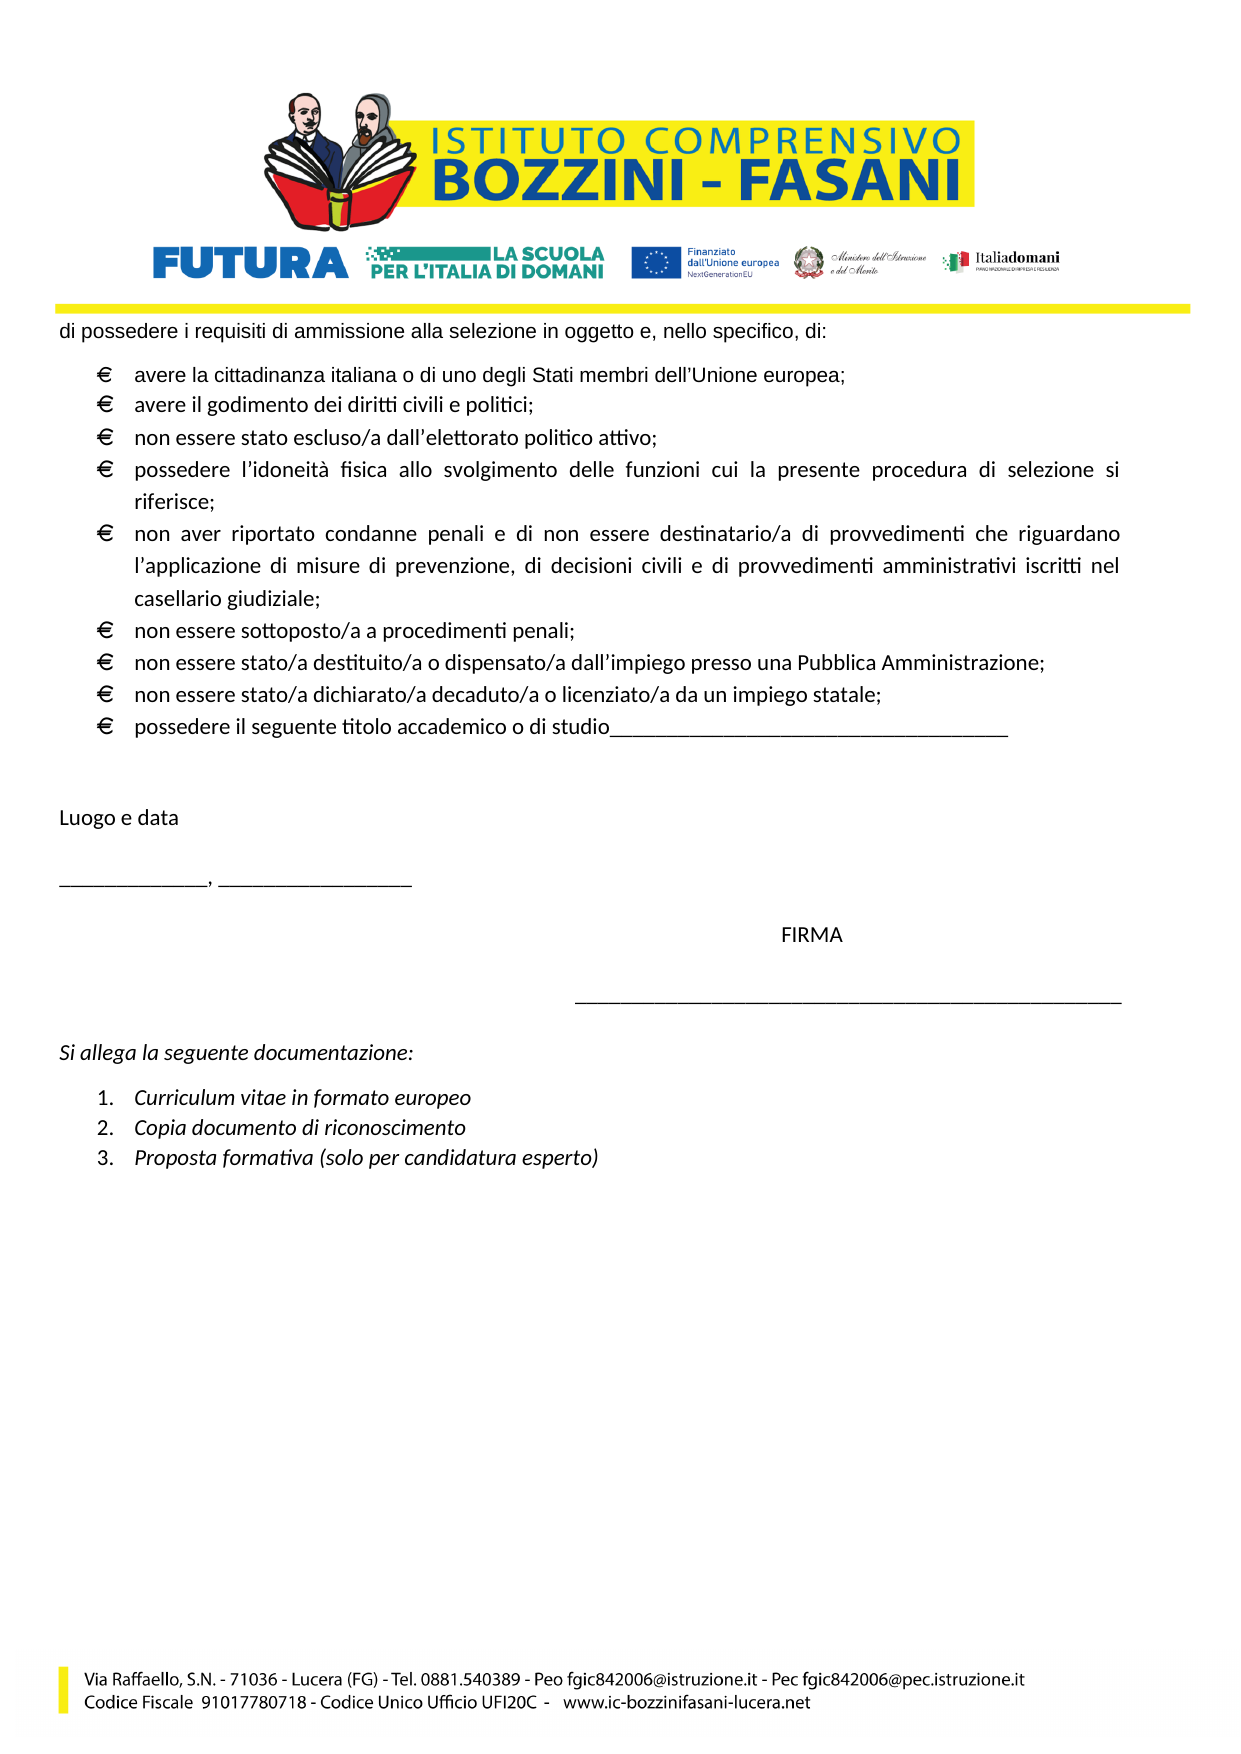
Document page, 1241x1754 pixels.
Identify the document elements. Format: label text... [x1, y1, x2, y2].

list possedere l’idoneità fisica allo svolgimento delle funzioni cui la presente procedura di selezione si riferisce; [97, 455, 1122, 515]
list Curriculum vitae in formato europeo [97, 1083, 1122, 1111]
text FIRMA [428, 921, 1122, 949]
list avere la cittadinanza italiana o di uno degli Stati membri dell’Unione europea; [97, 363, 1122, 387]
list avere il godimento dei diritti civili e politici; [97, 391, 1122, 419]
picture [14, 1649, 1241, 1737]
text di possedere i requisiti di ammissione alla selezione in oggetto e, nello specifico, di: [59, 319, 1122, 343]
list non essere stato/a destituito/a o dispensato/a dall’impiego presso una Pubblica Amministrazione; [97, 648, 1122, 676]
list non aver riportato condanne penali e di non essere destinatario/a di provvedimenti che riguardano l’applicazione di misure di prevenzione, di decisioni civili e di provvedimenti amministrativi iscritti nel casellario giudiziale; [97, 519, 1122, 612]
text ________________________________________________ [59, 979, 1122, 1007]
list non essere sottoposto/a a procedimenti penali; [97, 616, 1122, 644]
list non essere stato/a dichiarato/a decaduto/a o licenziato/a da un impiego statale; [97, 680, 1122, 708]
text Luogo e data [59, 803, 1122, 831]
picture [29, 84, 1212, 319]
list non essere stato escluso/a dall’elettorato politico attivo; [97, 423, 1122, 451]
text Si allega la seguente documentazione: [59, 1038, 1122, 1066]
text _____________, _________________ [59, 862, 1122, 890]
list Proposta formativa (solo per candidatura esperto) [97, 1143, 1122, 1171]
list possedere il seguente titolo accademico o di studio___________________________________ [97, 712, 1122, 741]
list Copia documento di riconoscimento [97, 1113, 1122, 1141]
